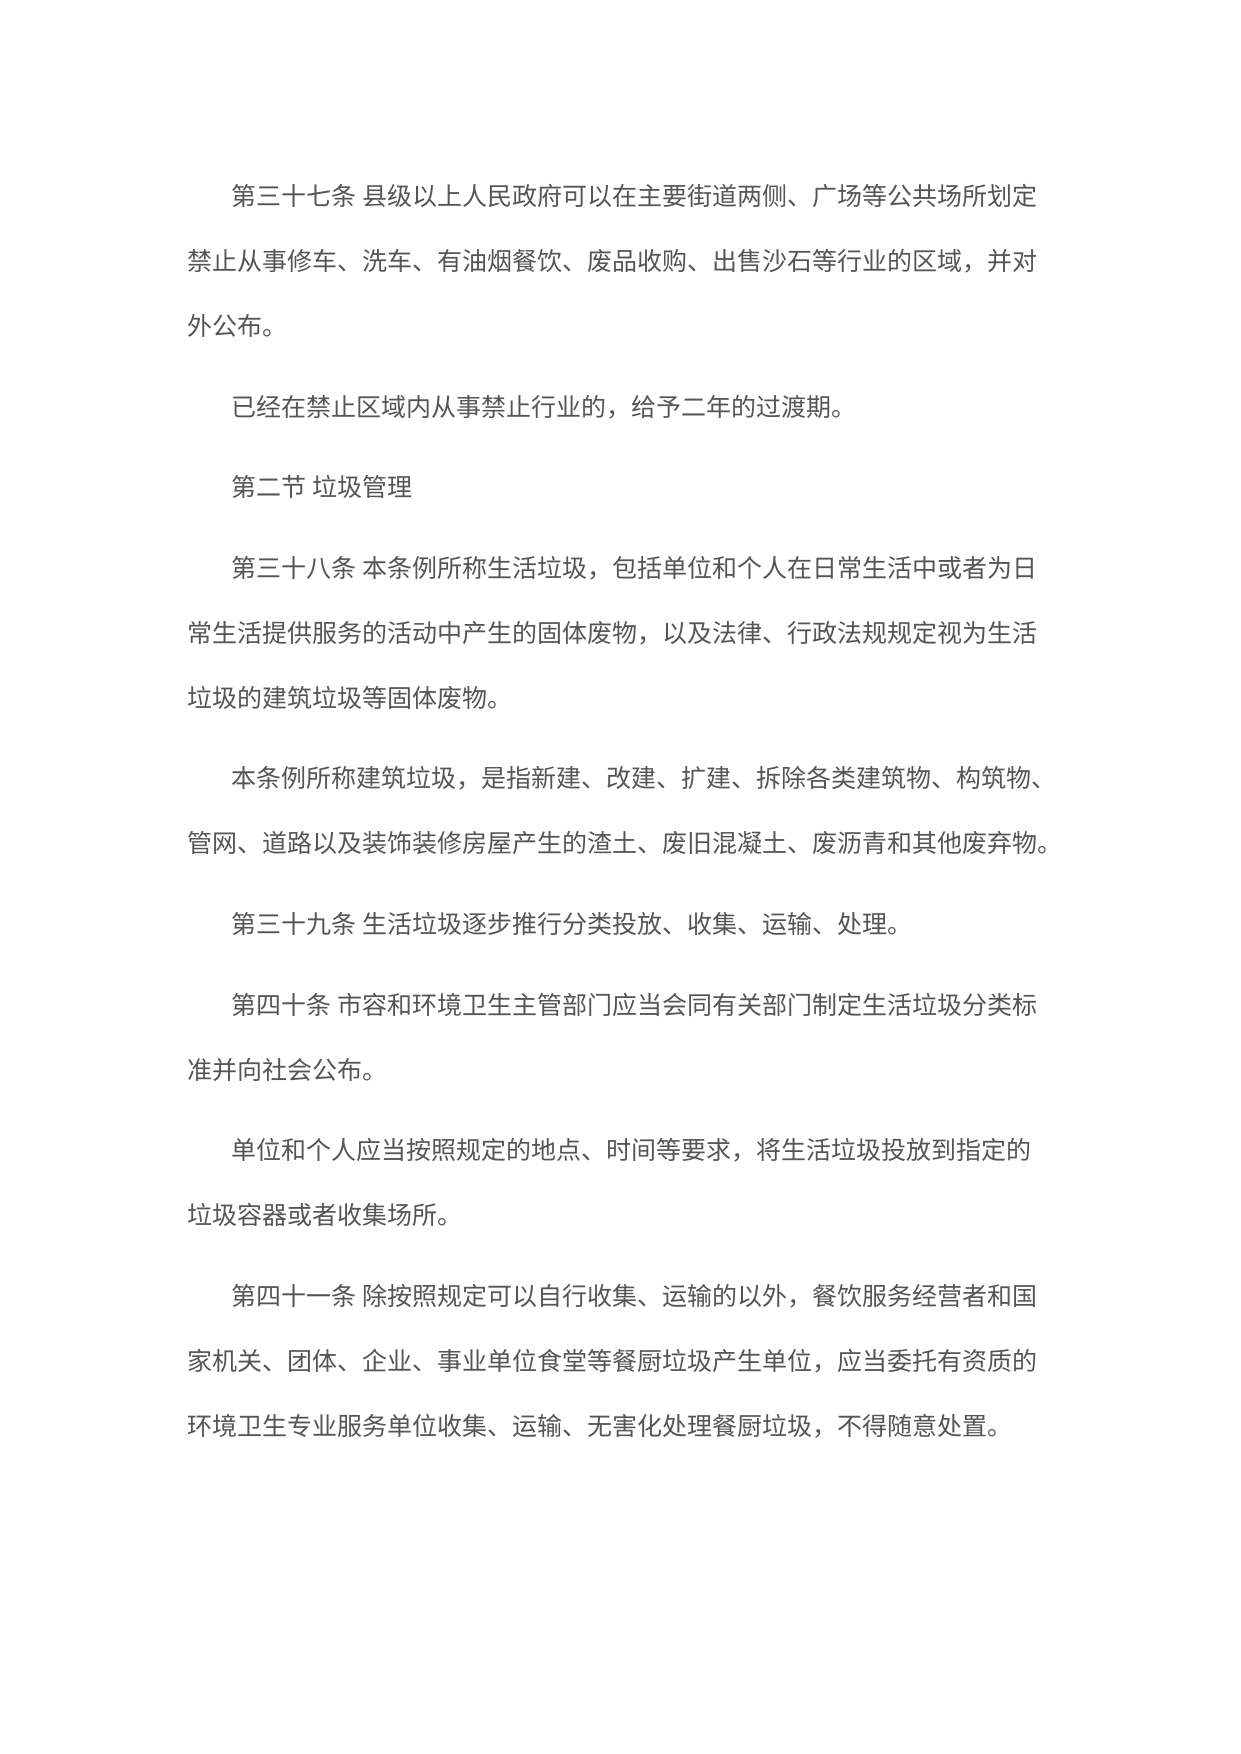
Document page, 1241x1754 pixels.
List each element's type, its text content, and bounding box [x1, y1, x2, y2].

text 第四十条 市容和环境卫生主管部门应当会同有关部门制定生活垃圾分类标准并向社会公布。 [187, 971, 1053, 1101]
text 第二节 垃圾管理 [187, 453, 1053, 518]
text 第三十七条 县级以上人民政府可以在主要街道两侧、广场等公共场所划定禁止从事修车、洗车、有油烟餐饮、废品收购、出售沙石等行业的区域，并对外公布。 [187, 162, 1053, 357]
text 本条例所称建筑垃圾，是指新建、改建、扩建、拆除各类建筑物、构筑物、管网、道路以及装饰装修房屋产生的渣土、废旧混凝土、废沥青和其他废弃物。 [187, 744, 1053, 874]
text 第三十九条 生活垃圾逐步推行分类投放、收集、运输、处理。 [187, 890, 1053, 955]
text 第四十一条 除按照规定可以自行收集、运输的以外，餐饮服务经营者和国家机关、团体、企业、事业单位食堂等餐厨垃圾产生单位，应当委托有资质的环境卫生专业服务单位收集、运输、无害化处理餐厨垃圾，不得随意处置。 [187, 1262, 1053, 1457]
text 单位和个人应当按照规定的地点、时间等要求，将生活垃圾投放到指定的垃圾容器或者收集场所。 [187, 1116, 1053, 1246]
text 第三十八条 本条例所称生活垃圾，包括单位和个人在日常生活中或者为日常生活提供服务的活动中产生的固体废物，以及法律、行政法规规定视为生活垃圾的建筑垃圾等固体废物。 [187, 534, 1053, 729]
text 已经在禁止区域内从事禁止行业的，给予二年的过渡期。 [187, 373, 1053, 438]
